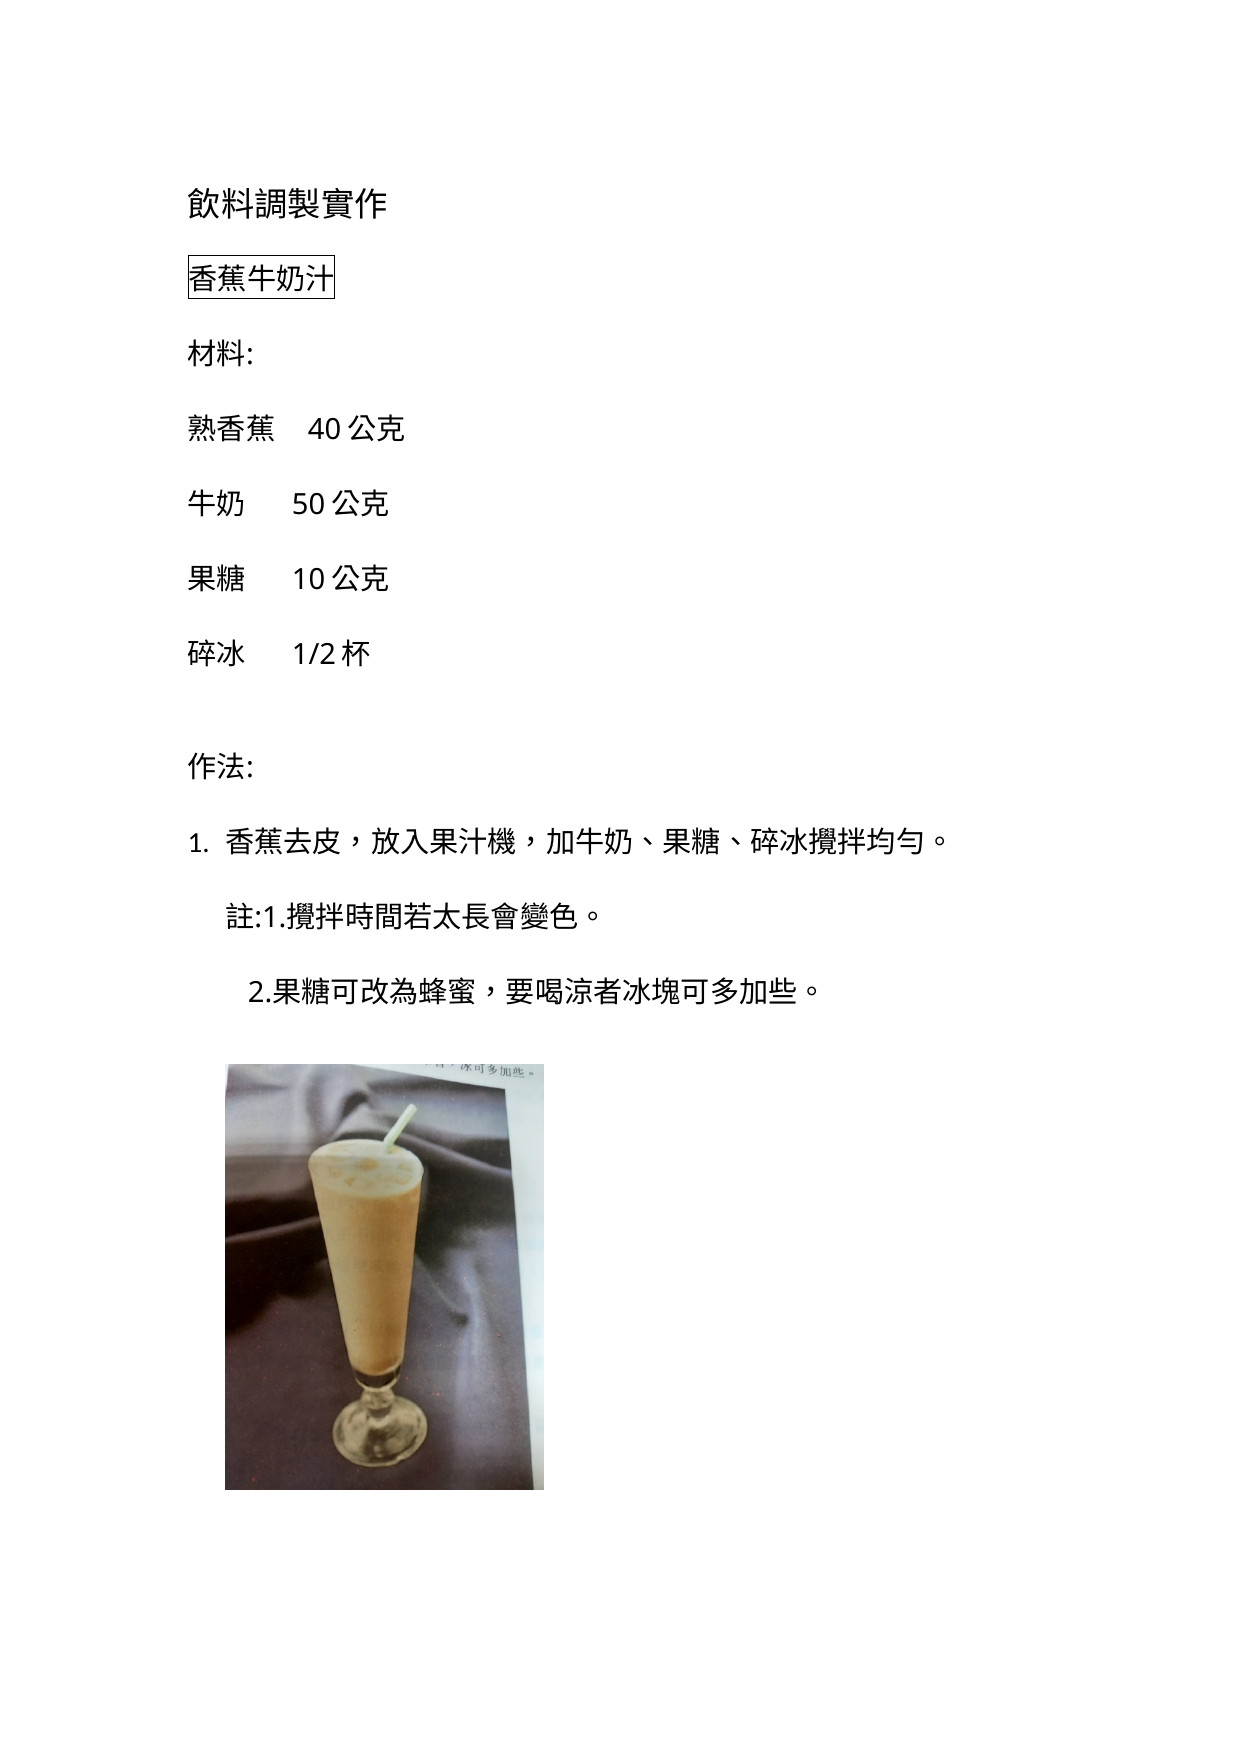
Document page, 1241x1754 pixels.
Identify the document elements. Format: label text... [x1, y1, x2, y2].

text 果糖 10公克 [187, 539, 1053, 614]
text 熟香蕉 40公克 [187, 389, 1053, 464]
text 材料: [187, 314, 1053, 389]
list 註:1.攪拌時間若太長會變色。 [225, 877, 1053, 952]
text 作法: [187, 727, 1053, 802]
text 香蕉牛奶汁 [187, 239, 1053, 314]
text 飲料調製實作 [187, 164, 1053, 239]
text 牛奶 50公克 [187, 464, 1053, 539]
list 香蕉去皮，放入果汁機，加牛奶、果糖、碎冰攪拌均勻。 [187, 802, 1053, 877]
list 2.果糖可改為蜂蜜，要喝涼者冰塊可多加些。 [225, 952, 1053, 1027]
text 碎冰 1/2杯 [187, 614, 1053, 689]
picture [225, 1064, 544, 1490]
